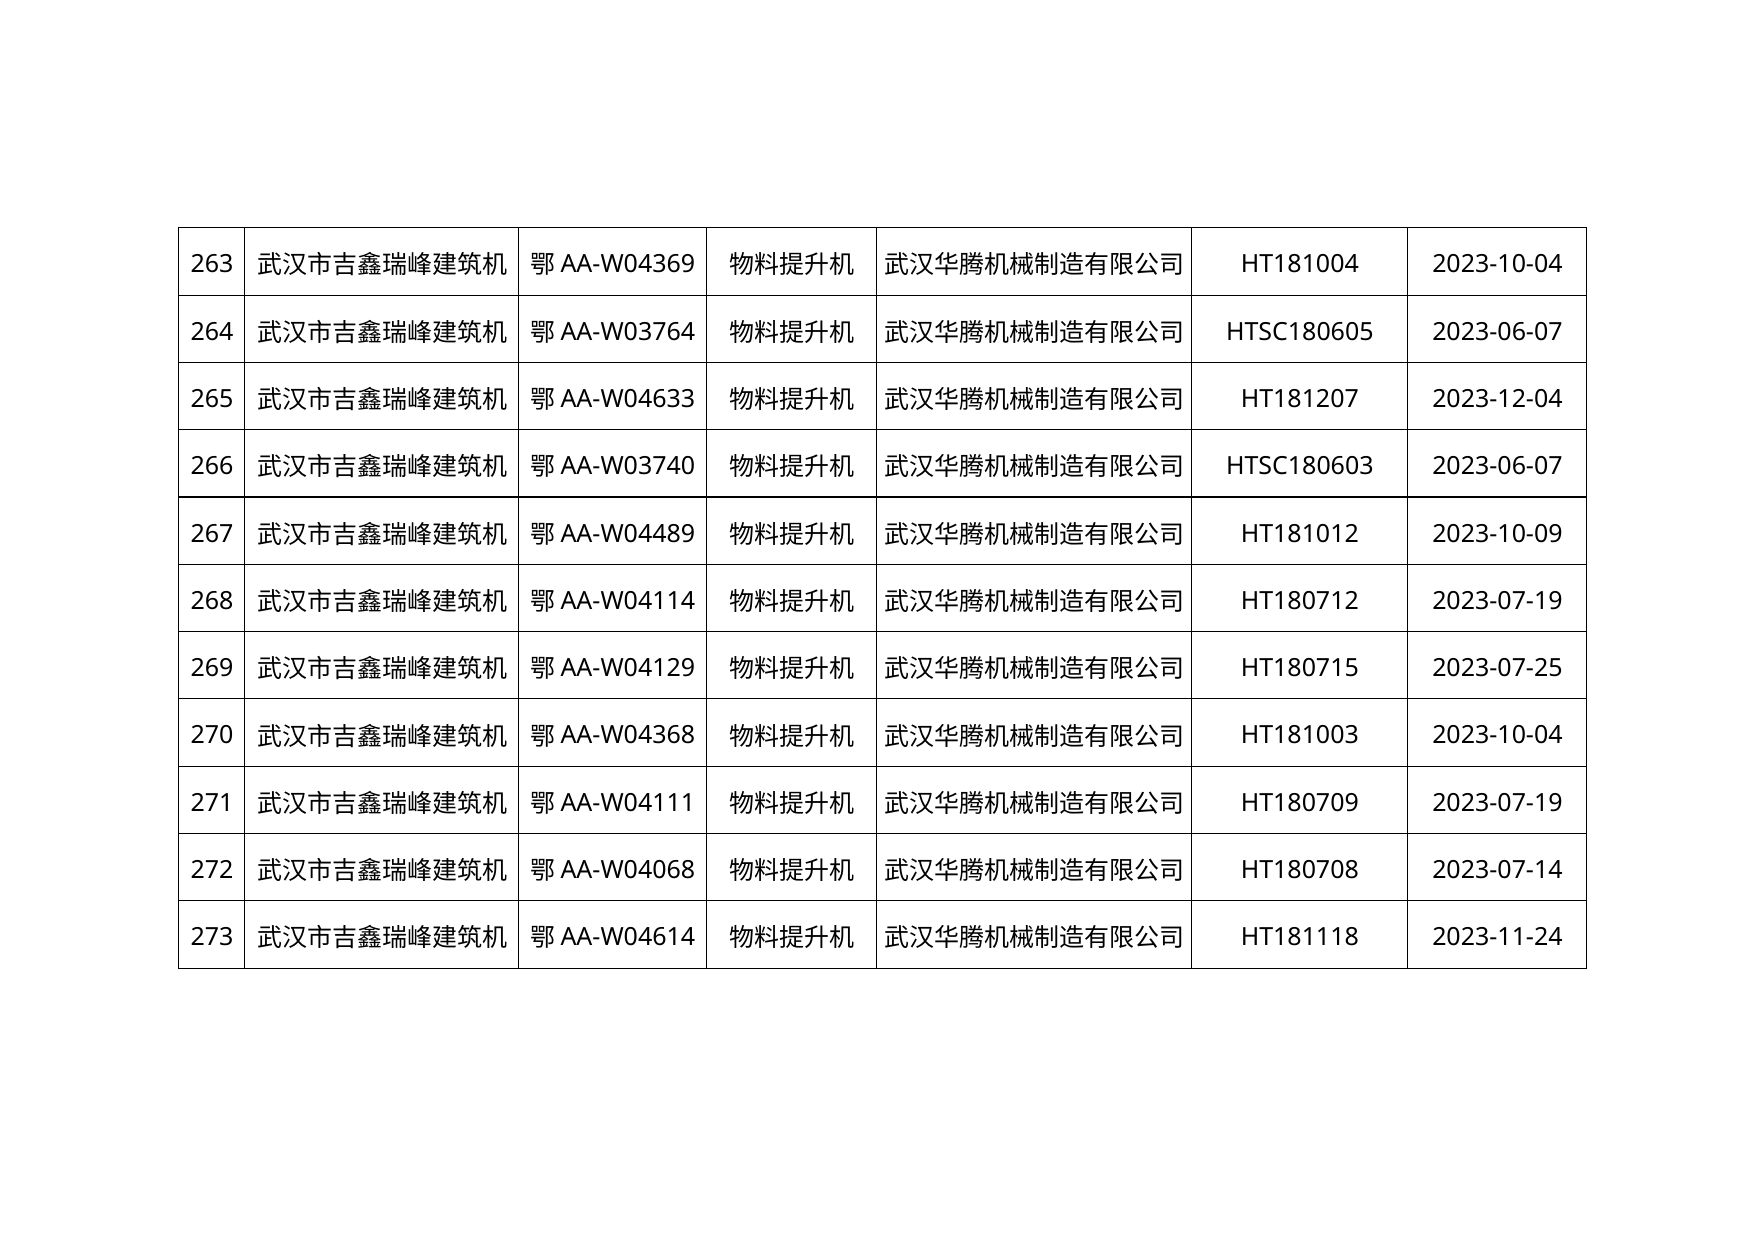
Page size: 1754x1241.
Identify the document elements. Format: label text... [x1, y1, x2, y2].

table_cell 2023-07-19 [1408, 565, 1586, 631]
table_cell 武汉华腾机械制造有限公司 [877, 767, 1191, 833]
table_cell 武汉华腾机械制造有限公司 [877, 834, 1191, 900]
table_cell 武汉市吉鑫瑞峰建筑机械有限责任公司 [245, 296, 518, 362]
table_cell 鄂AA-W04114 [519, 565, 706, 631]
table_cell HT180708 [1192, 834, 1407, 900]
table_cell 物料提升机 [707, 498, 876, 564]
table_cell 鄂AA-W04068 [519, 834, 706, 900]
table_cell 269 [179, 632, 244, 698]
table_cell 268 [179, 565, 244, 631]
table_cell 264 [179, 296, 244, 362]
table_cell 武汉市吉鑫瑞峰建筑机械有限责任公司 [245, 430, 518, 496]
table_cell 武汉市吉鑫瑞峰建筑机械有限责任公司 [245, 228, 518, 294]
table_cell 武汉市吉鑫瑞峰建筑机械有限责任公司 [245, 498, 518, 564]
table_cell 2023-10-04 [1408, 228, 1586, 294]
table_cell 2023-06-07 [1408, 296, 1586, 362]
table_cell 武汉市吉鑫瑞峰建筑机械有限责任公司 [245, 834, 518, 900]
table_cell 鄂AA-W03740 [519, 430, 706, 496]
table_cell 物料提升机 [707, 767, 876, 833]
table_cell HTSC180603 [1192, 430, 1407, 496]
table_cell 物料提升机 [707, 565, 876, 631]
table_cell 物料提升机 [707, 632, 876, 698]
table_cell 物料提升机 [707, 228, 876, 294]
table_cell 武汉华腾机械制造有限公司 [877, 901, 1191, 967]
table_cell 鄂AA-W03764 [519, 296, 706, 362]
table_cell 265 [179, 363, 244, 429]
table_cell 武汉市吉鑫瑞峰建筑机械有限责任公司 [245, 699, 518, 766]
table_cell 物料提升机 [707, 901, 876, 967]
table_cell 武汉市吉鑫瑞峰建筑机械有限责任公司 [245, 363, 518, 429]
table_cell 2023-07-19 [1408, 767, 1586, 833]
table_cell 物料提升机 [707, 363, 876, 429]
table_cell 273 [179, 901, 244, 967]
table_cell HT181012 [1192, 498, 1407, 564]
table_cell HT180712 [1192, 565, 1407, 631]
table_cell HT181207 [1192, 363, 1407, 429]
table_cell HT181004 [1192, 228, 1407, 294]
table_cell 270 [179, 699, 244, 766]
table_cell 2023-10-09 [1408, 498, 1586, 564]
table_cell HTSC180605 [1192, 296, 1407, 362]
table_cell 2023-07-14 [1408, 834, 1586, 900]
table_cell 武汉华腾机械制造有限公司 [877, 296, 1191, 362]
table_cell 武汉市吉鑫瑞峰建筑机械有限责任公司 [245, 632, 518, 698]
table_cell 267 [179, 498, 244, 564]
table_cell 物料提升机 [707, 430, 876, 496]
table_cell 物料提升机 [707, 699, 876, 766]
table_cell 物料提升机 [707, 296, 876, 362]
table_cell HT181003 [1192, 699, 1407, 766]
table_cell 武汉市吉鑫瑞峰建筑机械有限责任公司 [245, 767, 518, 833]
table_cell 武汉华腾机械制造有限公司 [877, 228, 1191, 294]
table_cell 鄂AA-W04614 [519, 901, 706, 967]
table_cell 2023-11-24 [1408, 901, 1586, 967]
table_cell 鄂AA-W04111 [519, 767, 706, 833]
table_cell 鄂AA-W04368 [519, 699, 706, 766]
table_cell 鄂AA-W04633 [519, 363, 706, 429]
table_cell 物料提升机 [707, 834, 876, 900]
table_cell 鄂AA-W04129 [519, 632, 706, 698]
table_cell 271 [179, 767, 244, 833]
table_cell 武汉市吉鑫瑞峰建筑机械有限责任公司 [245, 565, 518, 631]
table_cell 鄂AA-W04369 [519, 228, 706, 294]
table_cell HT181118 [1192, 901, 1407, 967]
table_cell 2023-10-04 [1408, 699, 1586, 766]
table_cell 武汉华腾机械制造有限公司 [877, 498, 1191, 564]
table_cell 武汉华腾机械制造有限公司 [877, 632, 1191, 698]
table_cell 武汉华腾机械制造有限公司 [877, 565, 1191, 631]
table_cell 2023-06-07 [1408, 430, 1586, 496]
table_cell 武汉华腾机械制造有限公司 [877, 363, 1191, 429]
table_cell 2023-07-25 [1408, 632, 1586, 698]
table_cell HT180709 [1192, 767, 1407, 833]
table_cell 2023-12-04 [1408, 363, 1586, 429]
table_cell 鄂AA-W04489 [519, 498, 706, 564]
table_cell 武汉华腾机械制造有限公司 [877, 699, 1191, 766]
table_cell 266 [179, 430, 244, 496]
table_cell 武汉华腾机械制造有限公司 [877, 430, 1191, 496]
table_cell HT180715 [1192, 632, 1407, 698]
table_cell 272 [179, 834, 244, 900]
table_cell 263 [179, 228, 244, 294]
table_cell 武汉市吉鑫瑞峰建筑机械有限责任公司 [245, 901, 518, 967]
